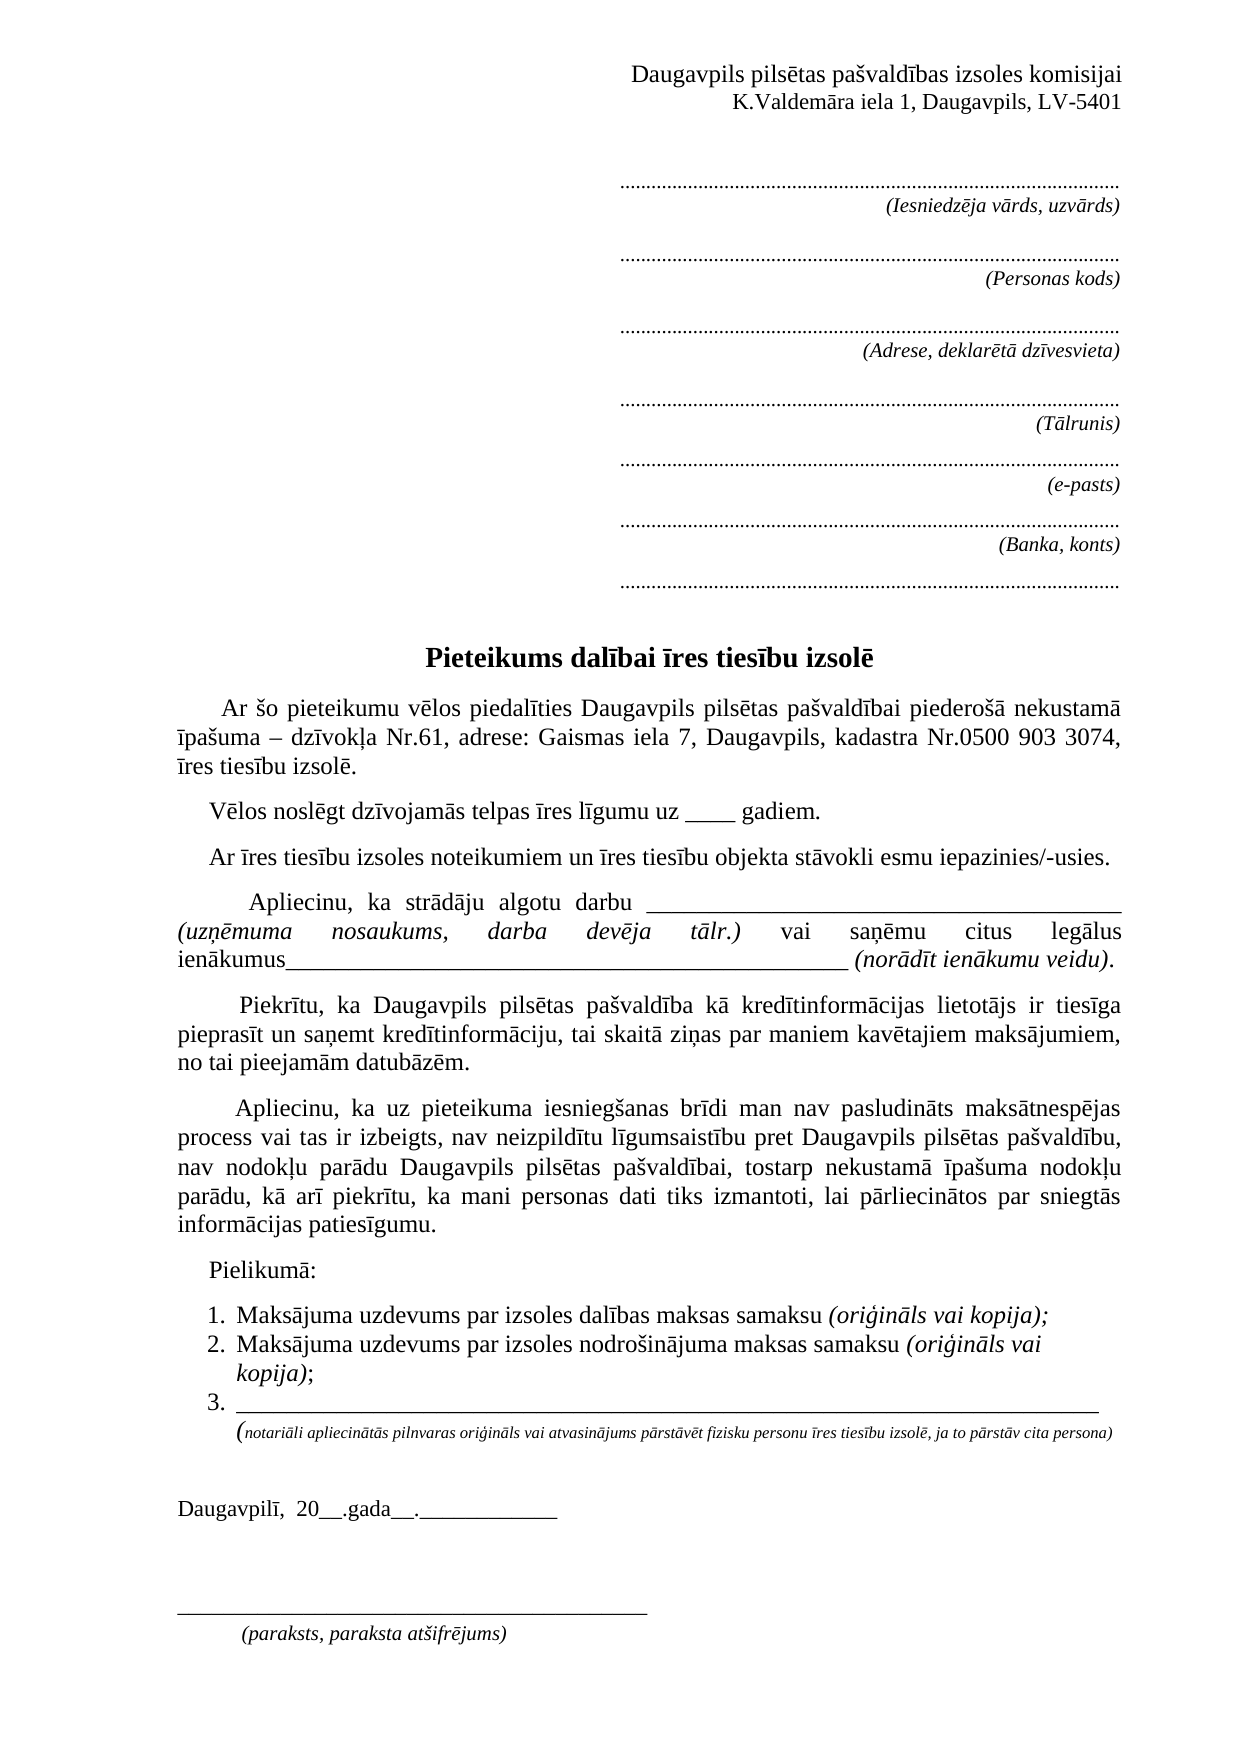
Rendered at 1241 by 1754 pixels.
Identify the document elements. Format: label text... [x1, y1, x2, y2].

text ................................................................................................ [177, 447, 1122, 471]
text (paraksts, paraksta atšifrējums) [177, 1621, 1122, 1645]
text (e-pasts) [177, 471, 1122, 496]
text Apliecinu, ka strādāju algotu darbu ______________________________________ (uzņēmuma nosaukums, darba devēja tālr.) vai saņēmu citus legālus ienākumus_____________________________________________ (norādīt ienākumu veidu). [177, 887, 1122, 973]
text (Adrese, deklarētā dzīvesvieta) [177, 338, 1122, 362]
text Daugavpilī, 20__.gada__.____________ [177, 1495, 1122, 1522]
text Daugavpils pilsētas pašvaldības izsoles komisijai [177, 59, 1122, 88]
text ................................................................................................ [177, 508, 1122, 532]
text ................................................................................................ [177, 169, 1122, 193]
text K.Valdemāra iela 1, Daugavpils, LV-5401 [177, 88, 1122, 114]
text (Personas kods) [177, 266, 1122, 289]
text (Banka, konts) [177, 532, 1122, 556]
text ................................................................................................ [177, 314, 1122, 338]
text Piekrītu, ka Daugavpils pilsētas pašvaldība kā kredītinformācijas lietotājs ir tiesīga pieprasīt un saņemt kredītinformāciju, tai skaitā ziņas par maniem kavētajiem maksājumiem, no tai pieejamām datubāzēm. [177, 990, 1122, 1076]
text ................................................................................................ [177, 387, 1122, 411]
list Maksājuma uzdevums par izsoles nodrošinājuma maksas samaksu (oriģināls vai kopija); [207, 1329, 1122, 1387]
text Ar šo pieteikumu vēlos piedalīties Daugavpils pilsētas pašvaldībai piederošā nekustamā īpašuma – dzīvokļa Nr.61, adrese: Gaismas iela 7, Daugavpils, kadastra Nr.0500 903 3074, īres tiesību izsolē. [177, 693, 1122, 779]
text _________________________________________ [177, 1591, 1122, 1617]
text Pielikumā: [177, 1255, 1122, 1284]
text (Iesniedzēja vārds, uzvārds) [177, 193, 1122, 217]
text ................................................................................................ [177, 569, 1122, 593]
text Apliecinu, ka uz pieteikuma iesniegšanas brīdi man nav pasludināts maksātnespējas process vai tas ir izbeigts, nav neizpildītu līgumsaistību pret Daugavpils pilsētas pašvaldību, nav nodokļu parādu Daugavpils pilsētas pašvaldībai, tostarp nekustamā īpašuma nodokļu parādu, kā arī piekrītu, ka mani personas dati tiks izmantoti, lai pārliecinātos par sniegtās informācijas patiesīgumu. [177, 1093, 1122, 1238]
list _____________________________________________________________________ (notariāli apliecinātās pilnvaras oriģināls vai atvasinājums pārstāvēt fizisku personu īres tiesību izsolē, ja to pārstāv cita persona) [207, 1387, 1122, 1444]
text ................................................................................................ [177, 241, 1122, 266]
text Vēlos noslēgt dzīvojamās telpas īres līgumu uz ____ gadiem. [177, 796, 1122, 825]
text Pieteikums dalībai īres tiesību izsolē [177, 640, 1122, 674]
text Ar īres tiesību izsoles noteikumiem un īres tiesību objekta stāvokli esmu iepazinies/-usies. [177, 842, 1122, 870]
text (Tālrunis) [177, 411, 1122, 435]
list Maksājuma uzdevums par izsoles dalības maksas samaksu (oriģināls vai kopija); [207, 1300, 1122, 1329]
